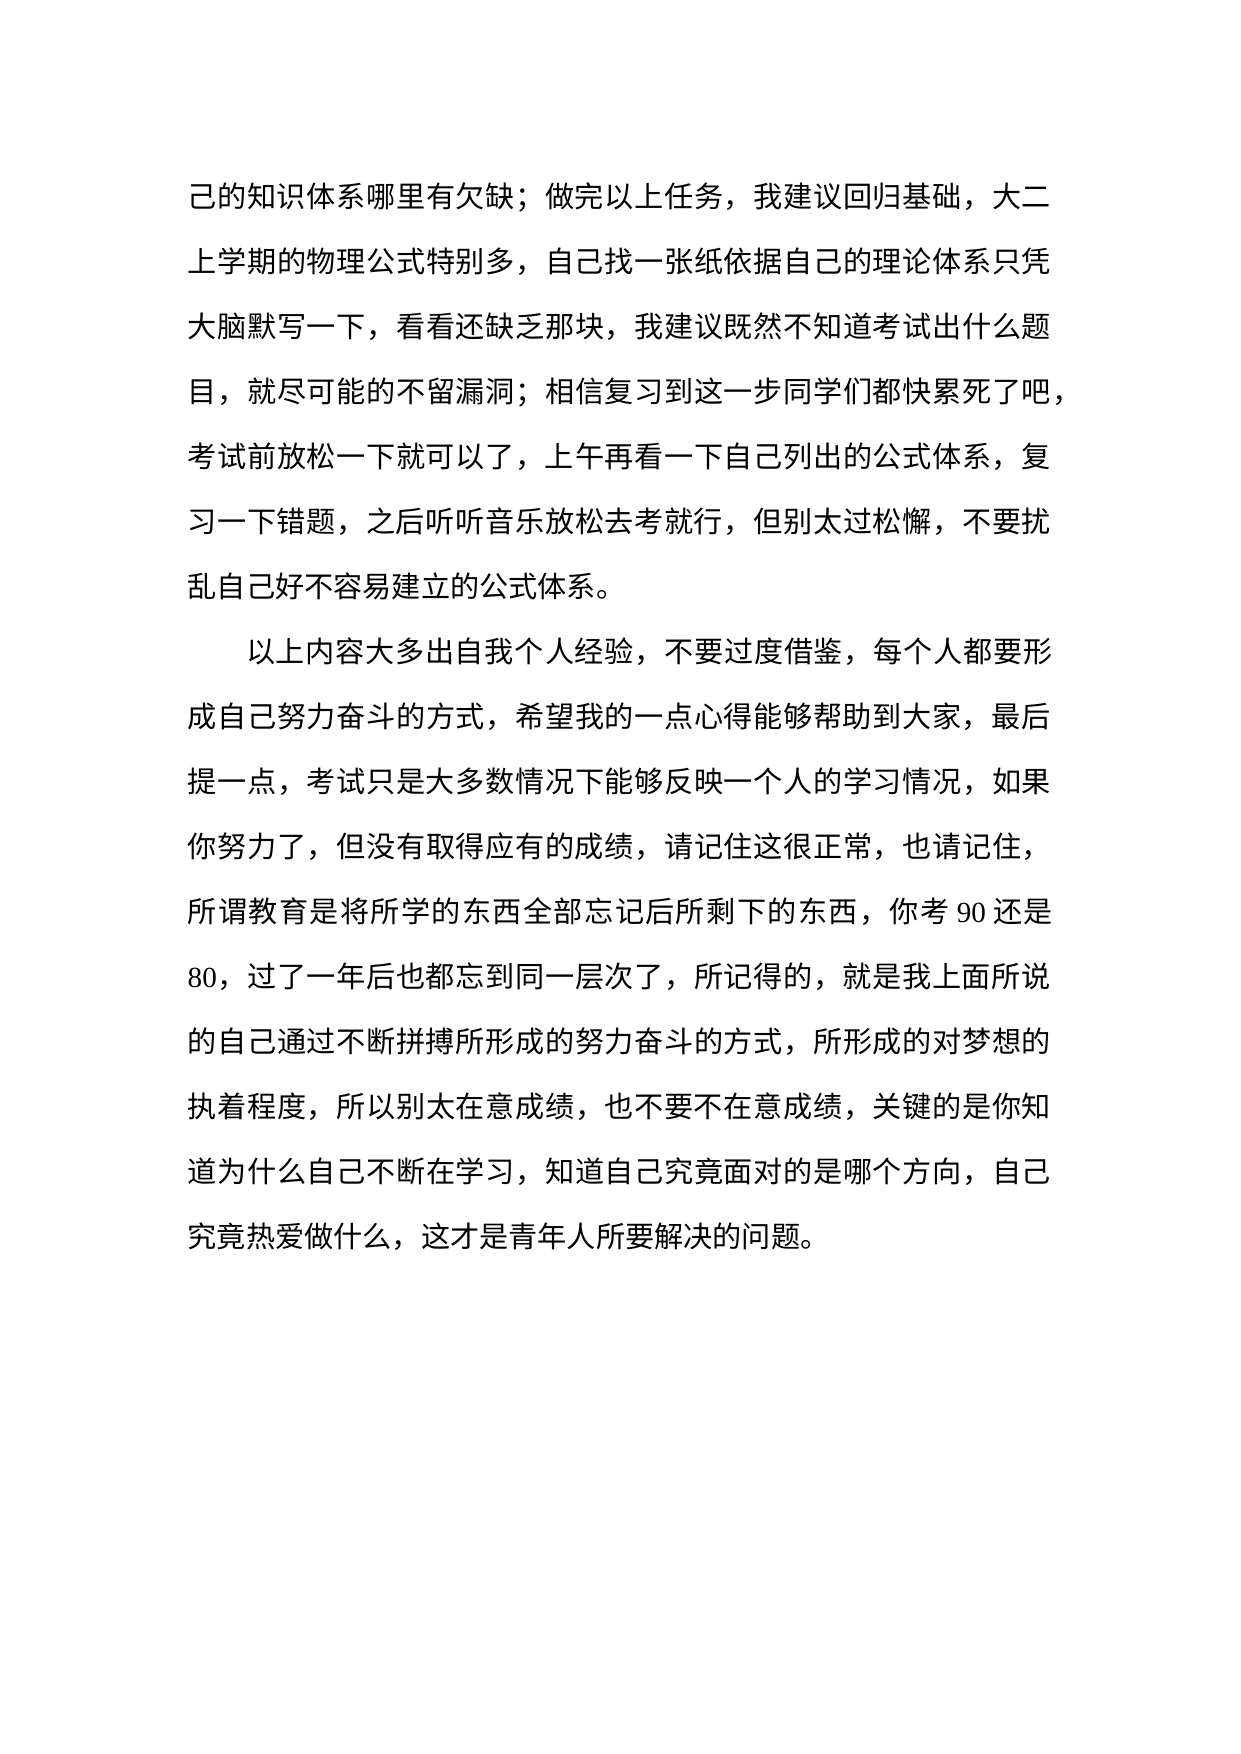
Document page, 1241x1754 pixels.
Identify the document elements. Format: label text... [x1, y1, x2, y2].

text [187, 162, 1053, 617]
text 以上内容大多出自我个人经验，不要过度借鉴，每个人都要形成自己努力奋斗的方式，希望我的一点心得能够帮助到大家，最后提一点，考试只是大多数情况下能够反映一个人的学习情况，如果你努力了，但没有取得应有的成绩，请记住这很正常，也请记住，所谓教育是将所学的东西全部忘记后所剩下的东西，你考90还是80，过了一年后也都忘到同一层次了，所记得的，就是我上面所说的自己通过不断拼搏所形成的努力奋斗的方式，所形成的对梦想的执着程度，所以别太在意成绩，也不要不在意成绩，关键的是你知道为什么自己不断在学习，知道自己究竟面对的是哪个方向，自己究竟热爱做什么，这才是青年人所要解决的问题。 [187, 617, 1053, 1267]
